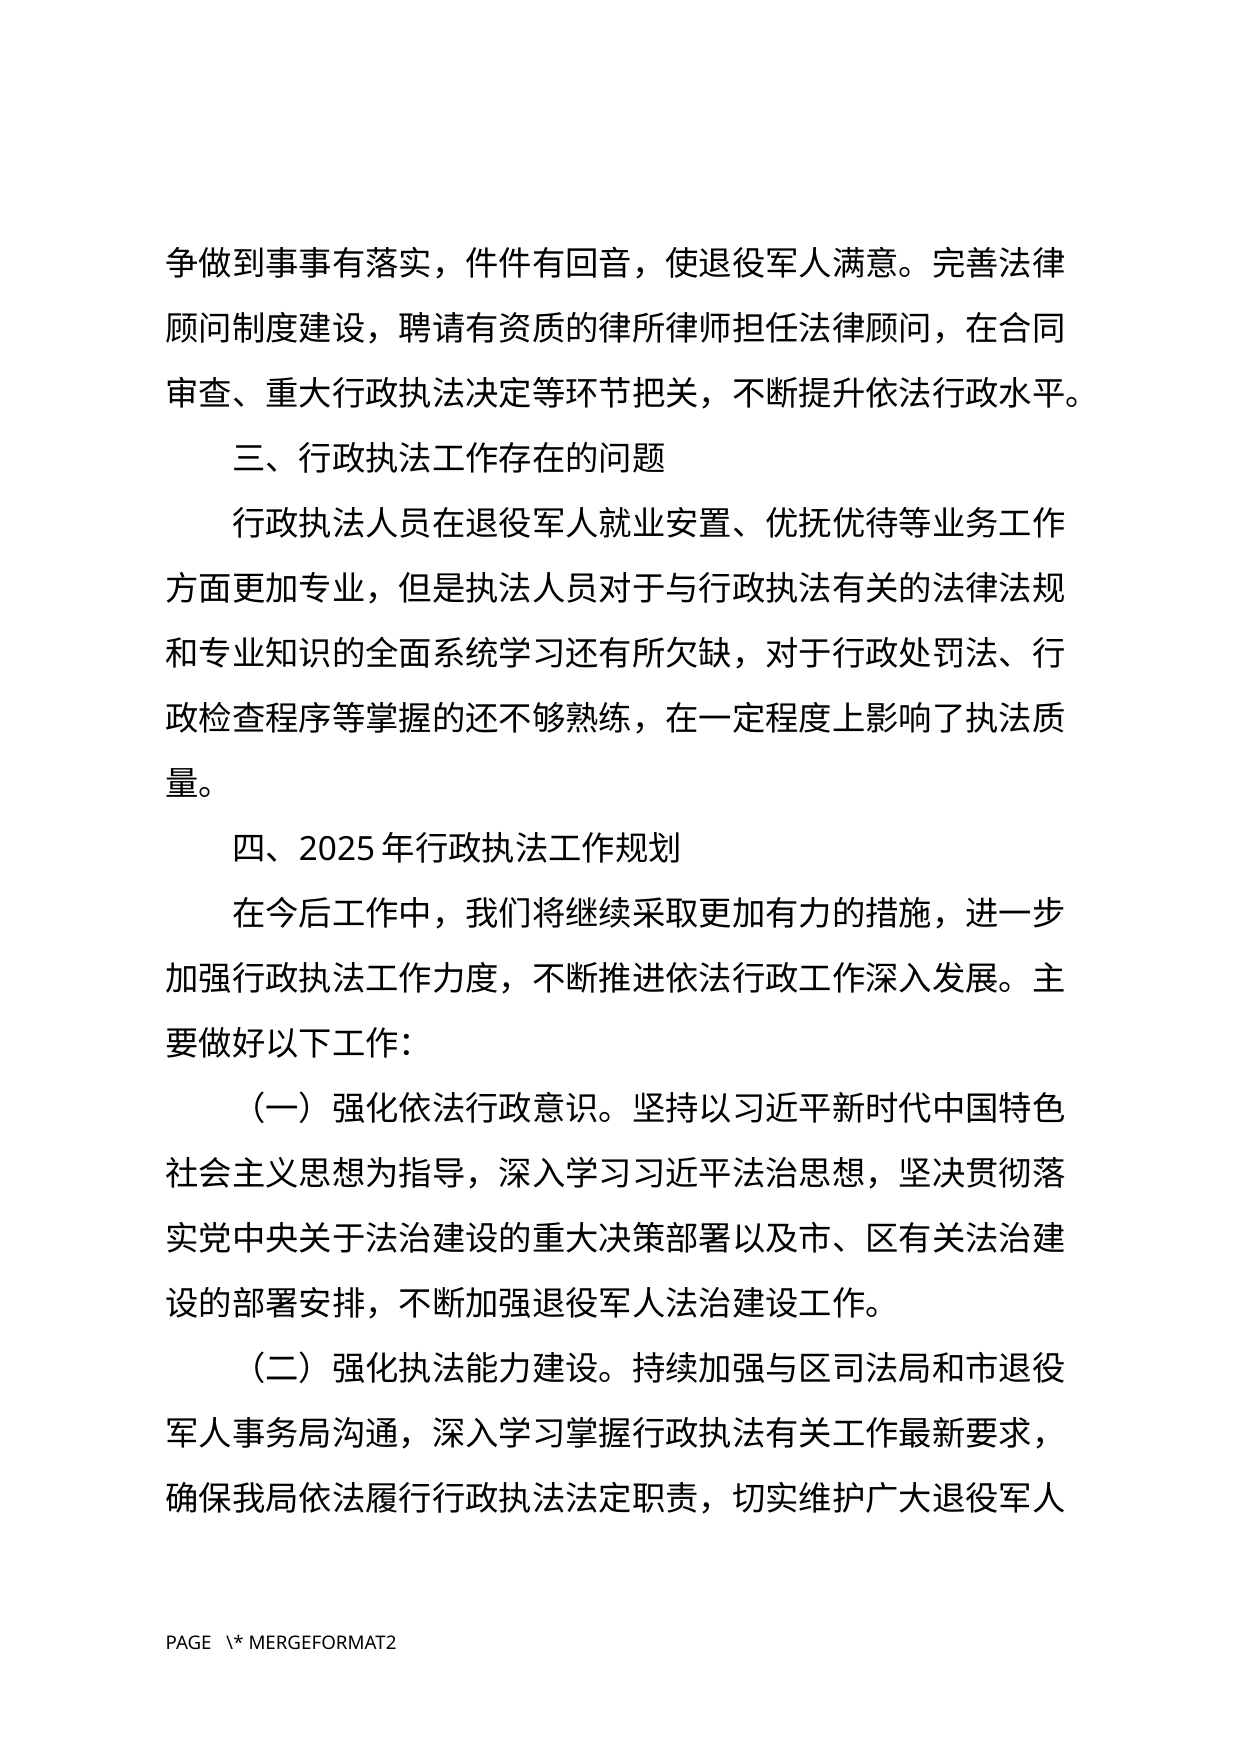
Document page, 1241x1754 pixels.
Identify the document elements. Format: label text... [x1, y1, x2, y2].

text 行政执法人员在退役军人就业安置、优抚优待等业务工作方面更加专业，但是执法人员对于与行政执法有关的法律法规和专业知识的全面系统学习还有所欠缺，对于行政处罚法、行政检查程序等掌握的还不够熟练，在一定程度上影响了执法质量。 [165, 488, 1087, 813]
text 四、2025年行政执法工作规划 [165, 813, 1087, 878]
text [165, 228, 1087, 423]
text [165, 1333, 1087, 1528]
text （一）强化依法行政意识。坚持以习近平新时代中国特色社会主义思想为指导，深入学习习近平法治思想，坚决贯彻落实党中央关于法治建设的重大决策部署以及市、区有关法治建设的部署安排，不断加强退役军人法治建设工作。 [165, 1073, 1087, 1333]
text 三、行政执法工作存在的问题 [165, 423, 1087, 488]
text 在今后工作中，我们将继续采取更加有力的措施，进一步加强行政执法工作力度，不断推进依法行政工作深入发展。主要做好以下工作： [165, 878, 1087, 1073]
